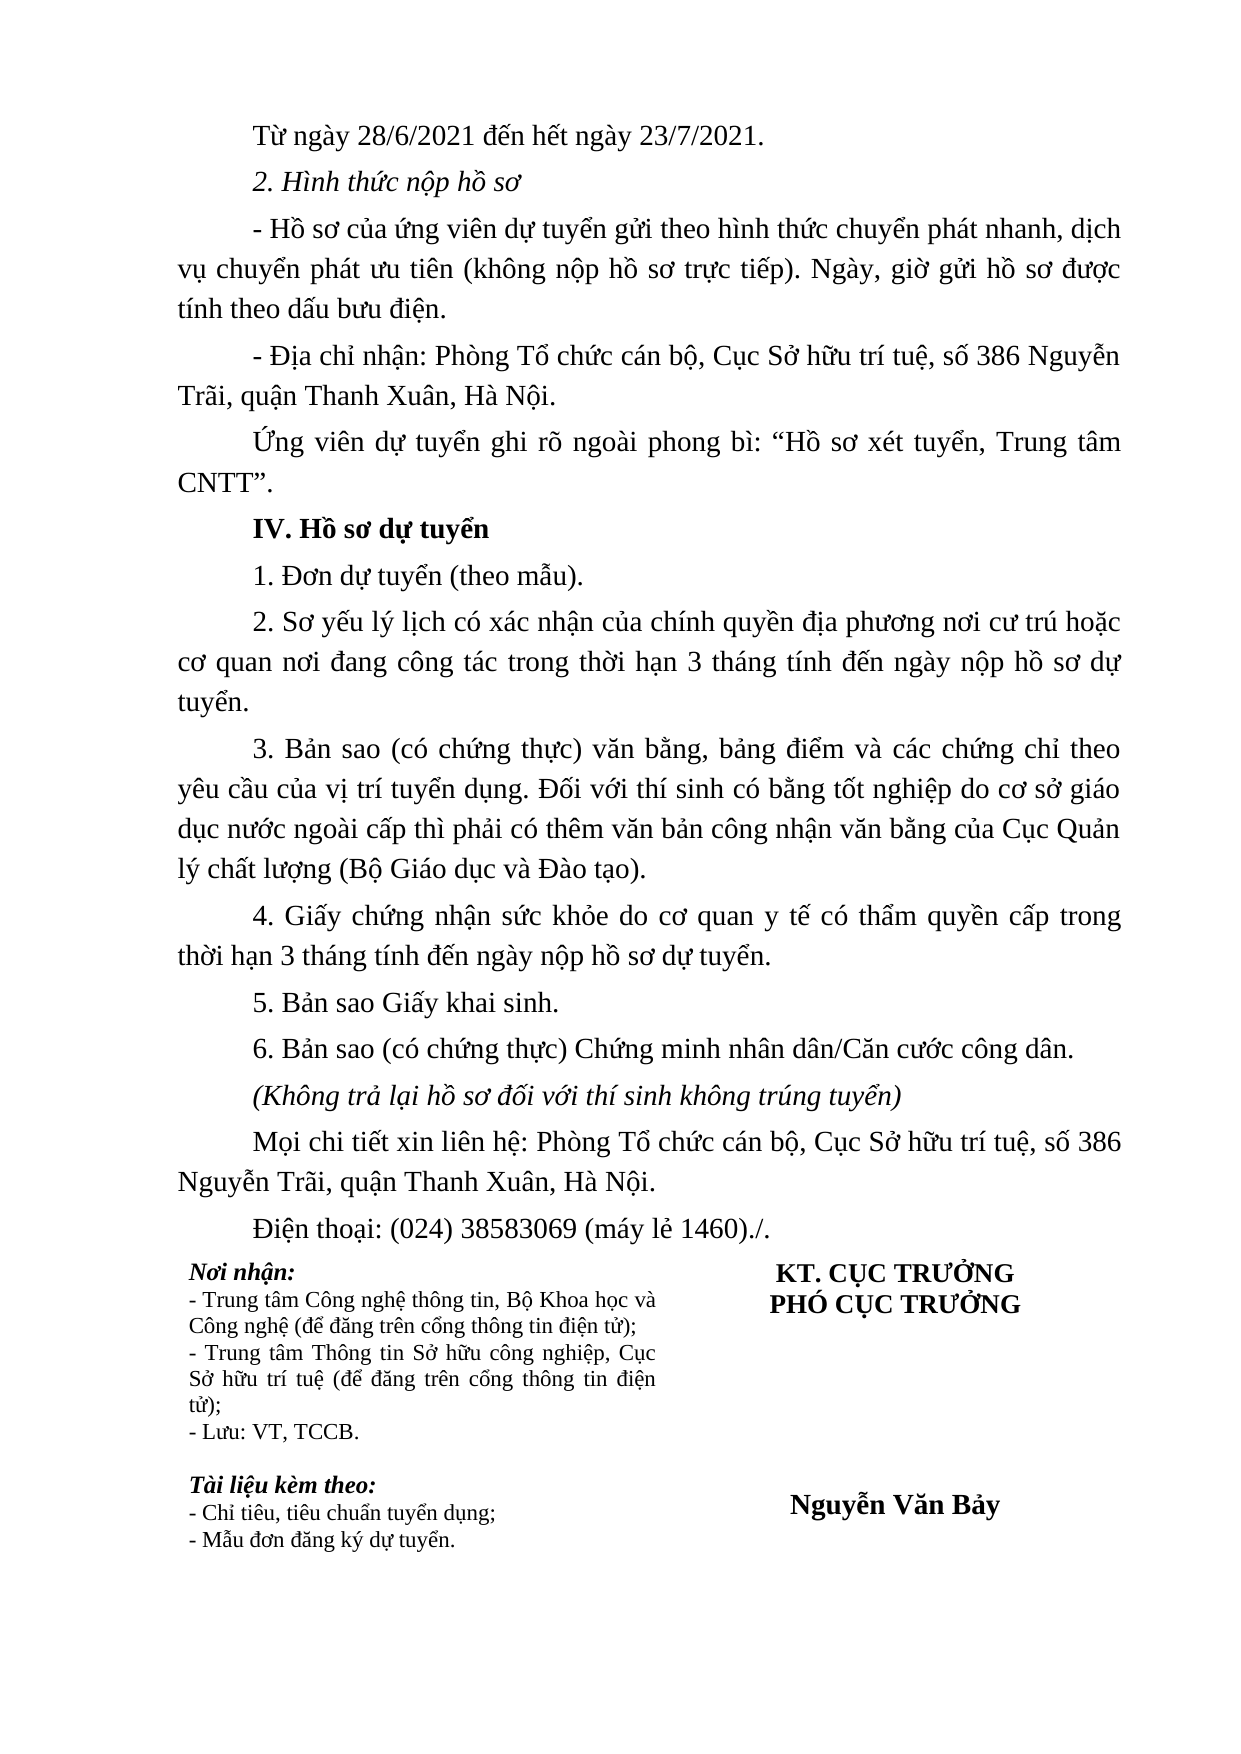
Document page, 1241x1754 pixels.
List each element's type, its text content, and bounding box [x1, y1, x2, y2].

text - Địa chỉ nhận: Phòng Tổ chức cán bộ, Cục Sở hữu trí tuệ, số 386 Nguyễn Trãi, quận Thanh Xuân, Hà Nội. [177, 338, 1122, 412]
table_header KT. CỤC TRƯỞNG PHÓ CỤC TRƯỞNG Nguyễn Văn Bảy [668, 1257, 1122, 1552]
text 4. Giấy chứng nhận sức khỏe do cơ quan y tế có thẩm quyền cấp trong thời hạn 3 tháng tính đến ngày nộp hồ sơ dự tuyển. [177, 898, 1122, 972]
text Điện thoại: (024) 38583069 (máy lẻ 1460)./. [177, 1211, 1122, 1244]
text Từ ngày 28/6/2021 đến hết ngày 23/7/2021. [177, 118, 1122, 152]
text 2. Hình thức nộp hồ sơ [177, 164, 1122, 198]
text 3. Bản sao (có chứng thực) văn bằng, bảng điểm và các chứng chỉ theo yêu cầu của vị trí tuyển dụng. Đối với thí sinh có bằng tốt nghiệp do cơ sở giáo dục nước ngoài cấp thì phải có thêm văn bản công nhận văn bằng của Cục Quản lý chất lượng (Bộ Giáo dục và Đào tạo). [177, 731, 1122, 885]
text 6. Bản sao (có chứng thực) Chứng minh nhân dân/Căn cước công dân. [177, 1031, 1122, 1065]
text Ứng viên dự tuyển ghi rõ ngoài phong bì: “Hồ sơ xét tuyển, Trung tâm CNTT”. [177, 424, 1122, 498]
table_header Nơi nhận: - Trung tâm Công nghệ thông tin, Bộ Khoa học và Công nghệ (để đăng trên cổng thông tin điện tử); - Trung tâm Thông tin Sở hữu công nghiệp, Cục Sở hữu trí tuệ (để đăng trên cổng thông tin điện tử); - Lưu: VT, TCCB. Tài liệu kèm theo: - Chỉ tiêu, tiêu chuẩn tuyển dụng; - Mẫu đơn đăng ký dự tuyển. [177, 1257, 668, 1552]
text - Hồ sơ của ứng viên dự tuyển gửi theo hình thức chuyển phát nhanh, dịch vụ chuyển phát ưu tiên (không nộp hồ sơ trực tiếp). Ngày, giờ gửi hồ sơ được tính theo dấu bưu điện. [177, 211, 1122, 325]
text Mọi chi tiết xin liên hệ: Phòng Tổ chức cán bộ, Cục Sở hữu trí tuệ, số 386 Nguyễn Trãi, quận Thanh Xuân, Hà Nội. [177, 1124, 1122, 1198]
text 2. Sơ yếu lý lịch có xác nhận của chính quyền địa phương nơi cư trú hoặc cơ quan nơi đang công tác trong thời hạn 3 tháng tính đến ngày nộp hồ sơ dự tuyển. [177, 604, 1122, 718]
text 1. Đơn dự tuyển (theo mẫu). [177, 558, 1122, 591]
text IV. Hồ sơ dự tuyển [177, 511, 1122, 545]
text 5. Bản sao Giấy khai sinh. [177, 985, 1122, 1018]
text (Không trả lại hồ sơ đối với thí sinh không trúng tuyển) [177, 1078, 1122, 1111]
